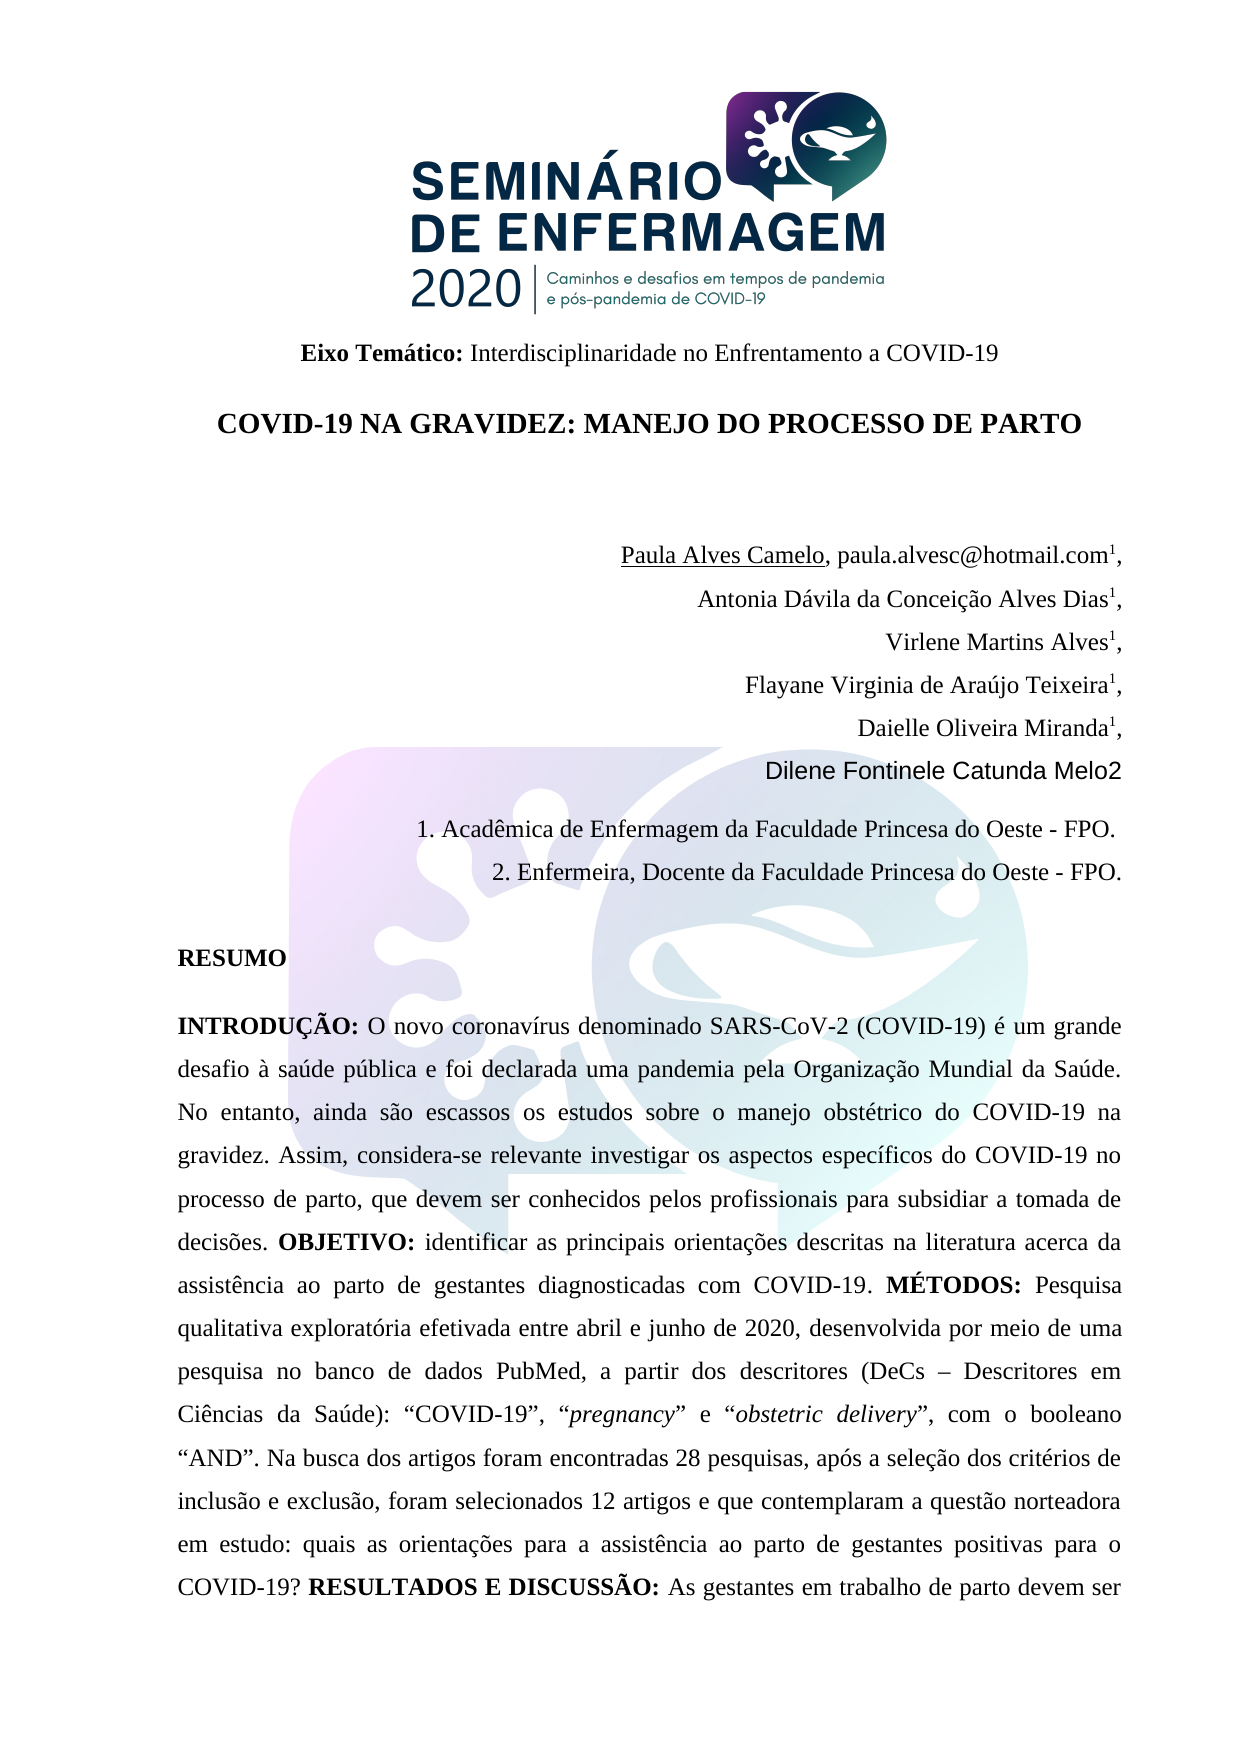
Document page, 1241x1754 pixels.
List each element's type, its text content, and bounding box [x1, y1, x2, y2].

text , [177, 670, 1122, 699]
text Enfermeira, Docente da Faculdade Princesa do Oeste - FPO. [177, 857, 1122, 886]
text COVID-19 NA GRAVIDEZ: MANEJO DO PROCESSO DE PARTO [177, 406, 1122, 439]
text RESUMO [177, 943, 1122, 972]
text , [177, 627, 1122, 656]
picture [356, 73, 944, 338]
text , , [177, 541, 1122, 569]
text , [177, 584, 1122, 612]
text , [177, 713, 1122, 742]
text Eixo Temático: [177, 338, 1122, 367]
